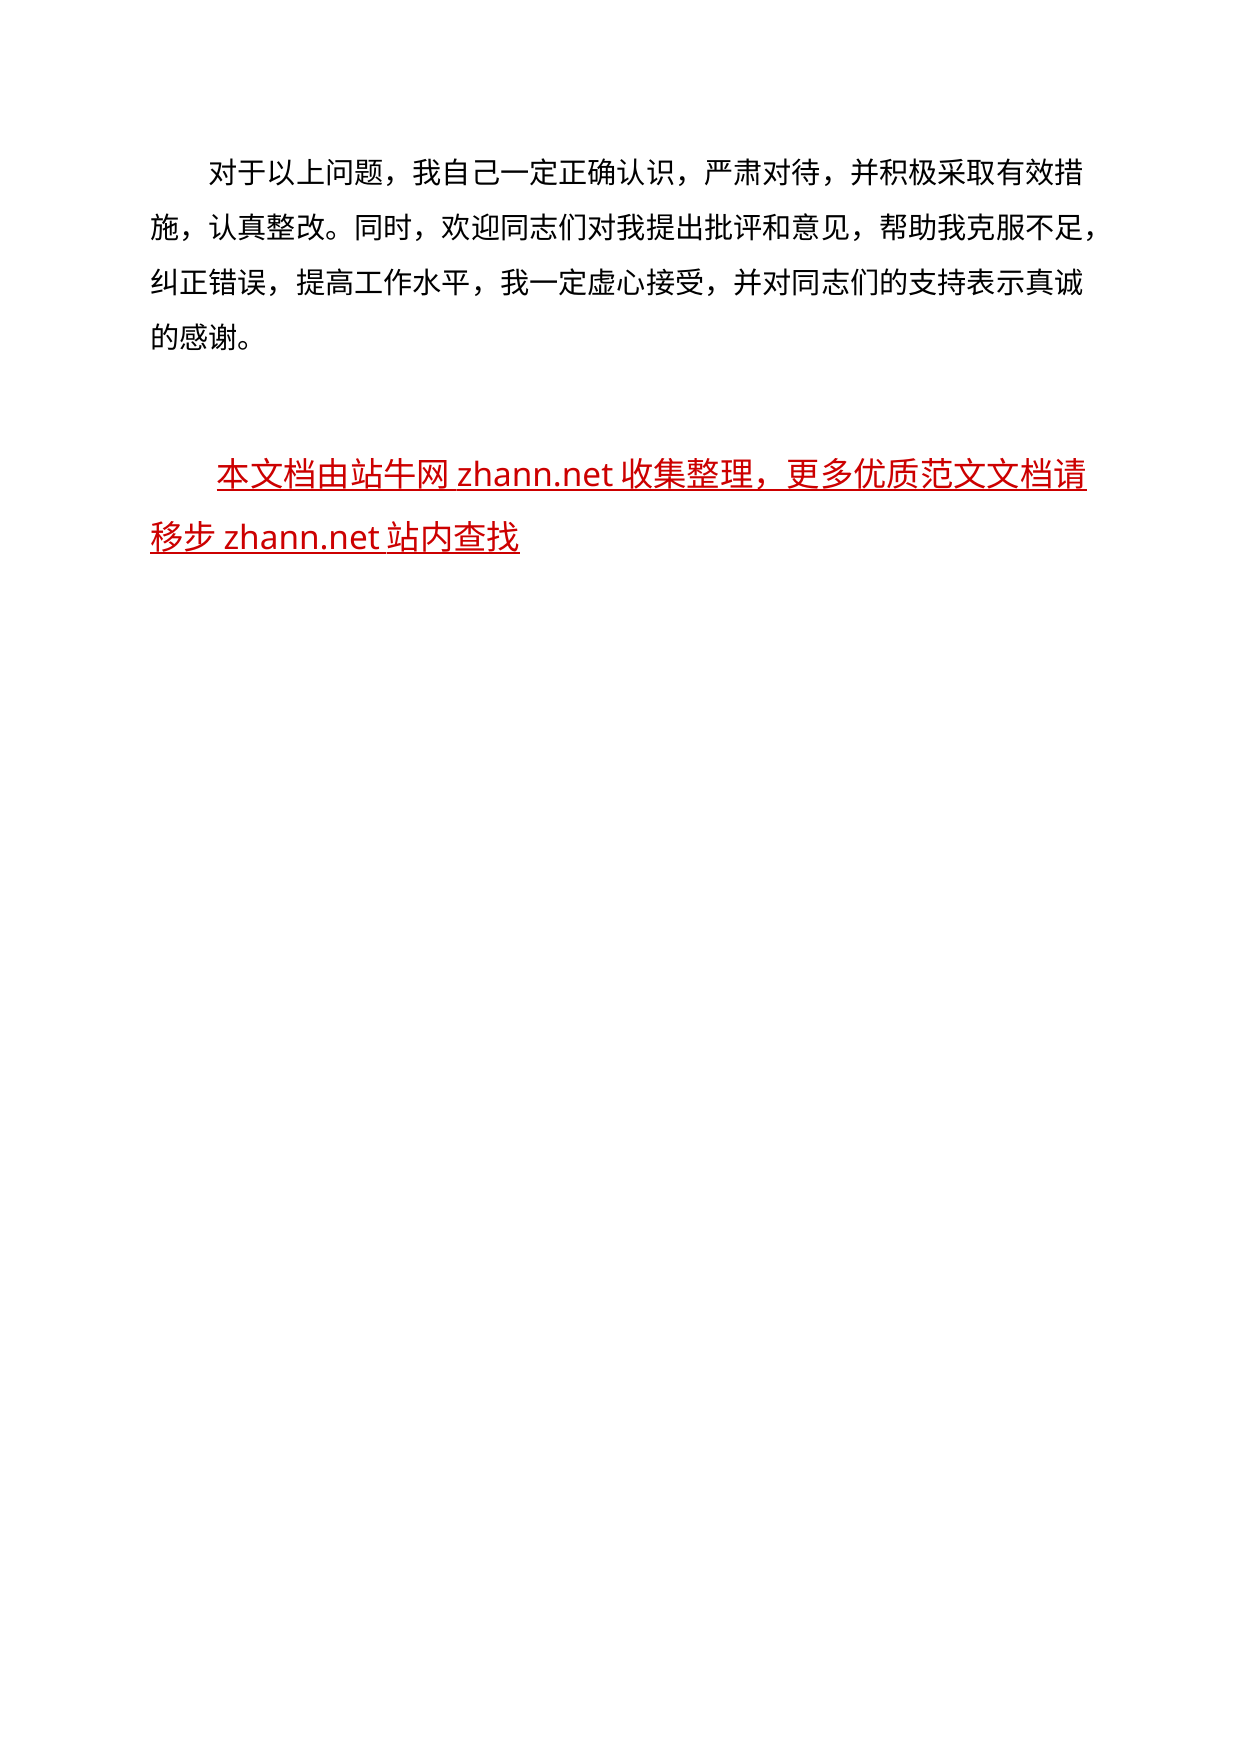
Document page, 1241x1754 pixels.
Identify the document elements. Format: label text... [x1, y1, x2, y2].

text 本文档由站牛网zhann.net收集整理，更多优质范文文档请移步zhann.net站内查找 [150, 448, 1090, 559]
text 对于以上问题，我自己一定正确认识，严肃对待，并积极采取有效措施，认真整改。同时，欢迎同志们对我提出批评和意见，帮助我克服不足，纠正错误，提高工作水平，我一定虚心接受，并对同志们的支持表示真诚的感谢。 [150, 150, 1090, 357]
